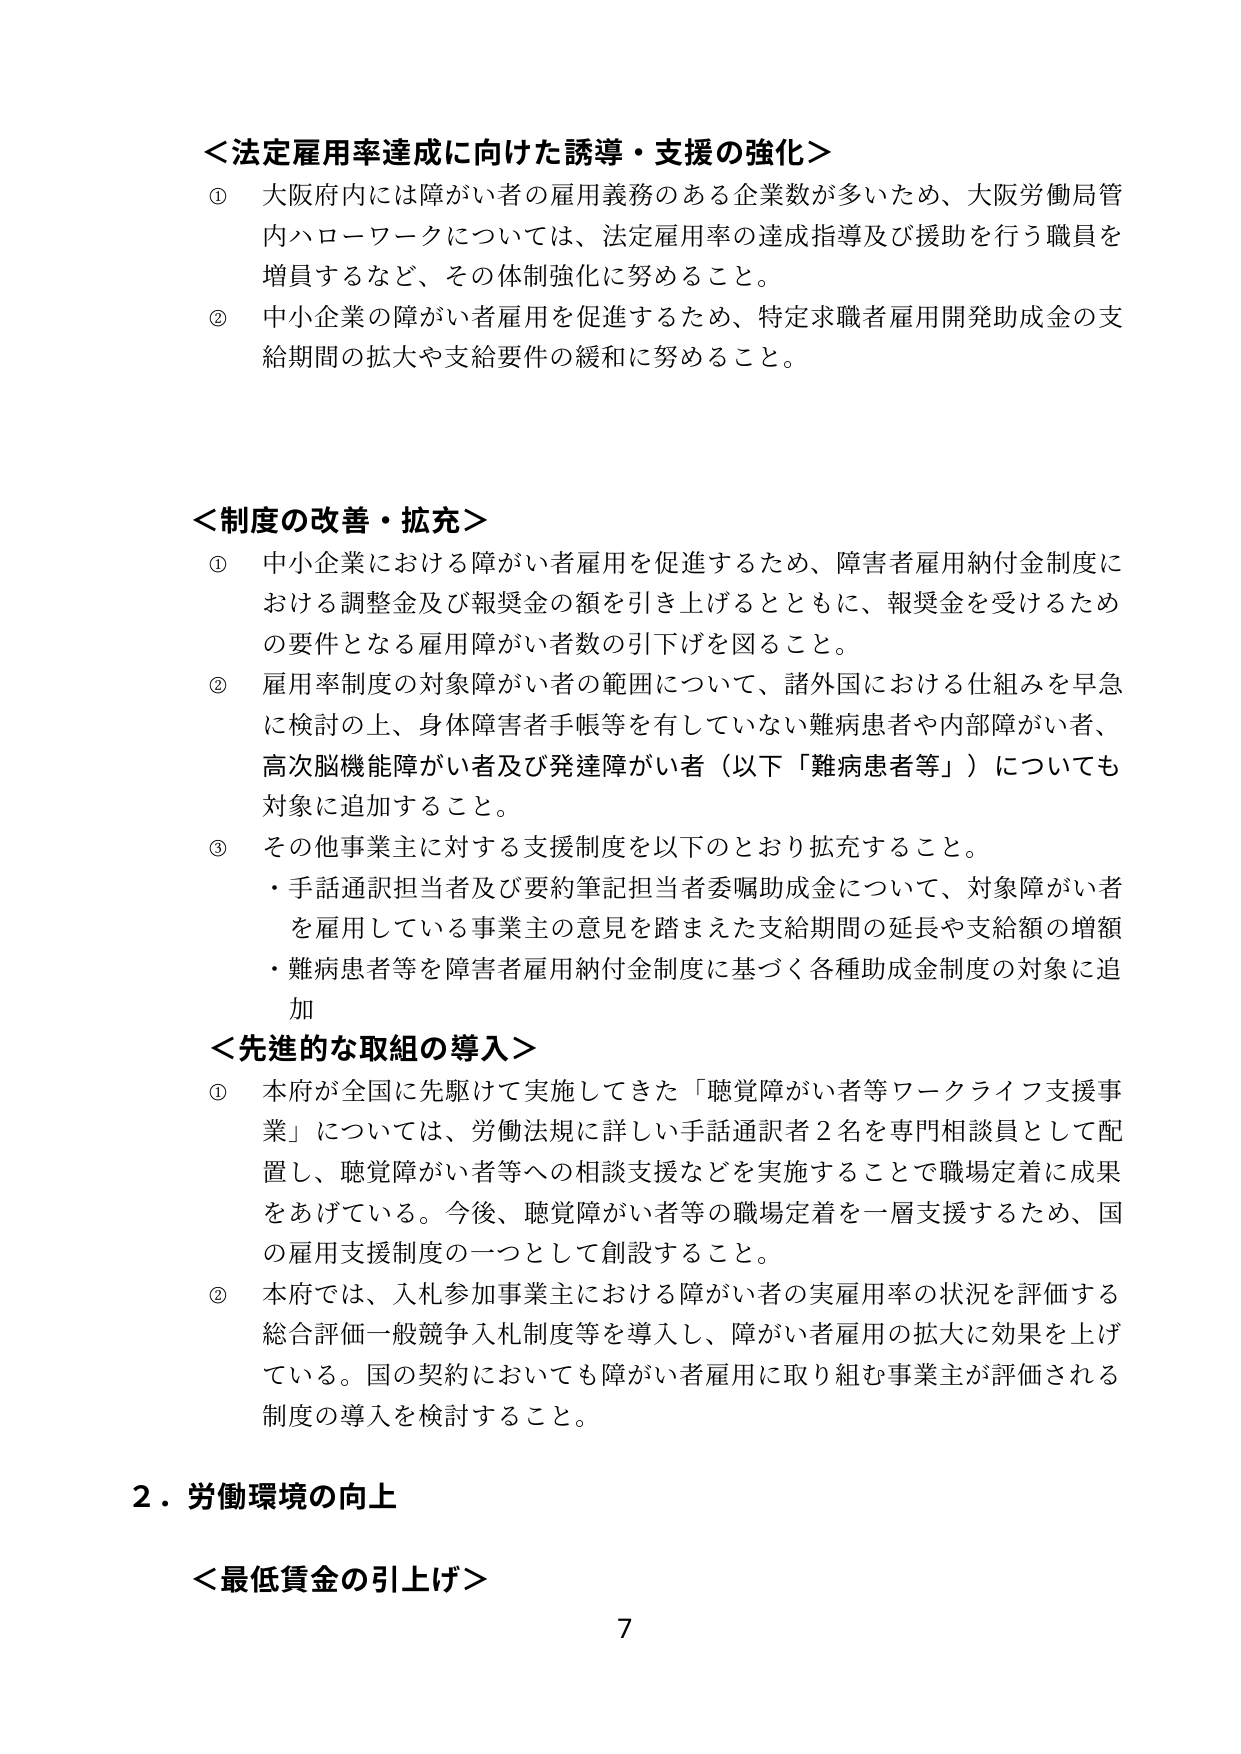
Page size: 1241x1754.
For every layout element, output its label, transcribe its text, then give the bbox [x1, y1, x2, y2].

list 雇用率制度の対象障がい者の範囲について、諸外国における仕組みを早急に検討の上、身体障害者手帳等を有していない難病患者や内部障がい者、高次脳機能障がい者及び発達障がい者（以下「難病患者等」）についても対象に追加すること。 [208, 661, 1123, 824]
text ・難病患者等を障害者雇用納付金制度に基づく各種助成金制度の対象に追加 [262, 946, 1123, 1027]
text ＜最低賃金の引上げ＞ [127, 1557, 1122, 1599]
list 本府が全国に先駆けて実施してきた「聴覚障がい者等ワークライフ支援事業」については、労働法規に詳しい手話通訳者２名を専門相談員として配置し、聴覚障がい者等への相談支援などを実施することで職場定着に成果をあげている。今後、聴覚障がい者等の職場定着を一層支援するため、国の雇用支援制度の一つとして創設すること。 [208, 1068, 1123, 1271]
list その他事業主に対する支援制度を以下のとおり拡充すること。 [208, 824, 1123, 864]
list 中小企業における障がい者雇用を促進するため、障害者雇用納付金制度における調整金及び報奨金の額を引き上げるとともに、報奨金を受けるための要件となる雇用障がい者数の引下げを図ること。 [208, 539, 1123, 661]
list 中小企業の障がい者雇用を促進するため、特定求職者雇用開発助成金の支給期間の拡大や支給要件の緩和に努めること。 [208, 294, 1123, 375]
text ＜先進的な取組の導入＞ [208, 1027, 1123, 1068]
list 大阪府内には障がい者の雇用義務のある企業数が多いため、大阪労働局管内ハローワークについては、法定雇用率の達成指導及び援助を行う職員を増員するなど、その体制強化に努めること。 [208, 172, 1123, 294]
text ２．労働環境の向上 [127, 1474, 1122, 1516]
text ＜法定雇用率達成に向けた誘導・支援の強化＞ [201, 131, 1122, 172]
text ・手話通訳担当者及び要約筆記担当者委嘱助成金について、対象障がい者を雇用している事業主の意見を踏まえた支給期間の延長や支給額の増額 [262, 864, 1123, 946]
text ＜制度の改善・拡充＞ [127, 499, 1123, 539]
list 本府では、入札参加事業主における障がい者の実雇用率の状況を評価する総合評価一般競争入札制度等を導入し、障がい者雇用の拡大に効果を上げている。国の契約においても障がい者雇用に取り組む事業主が評価される制度の導入を検討すること。 [208, 1271, 1123, 1433]
